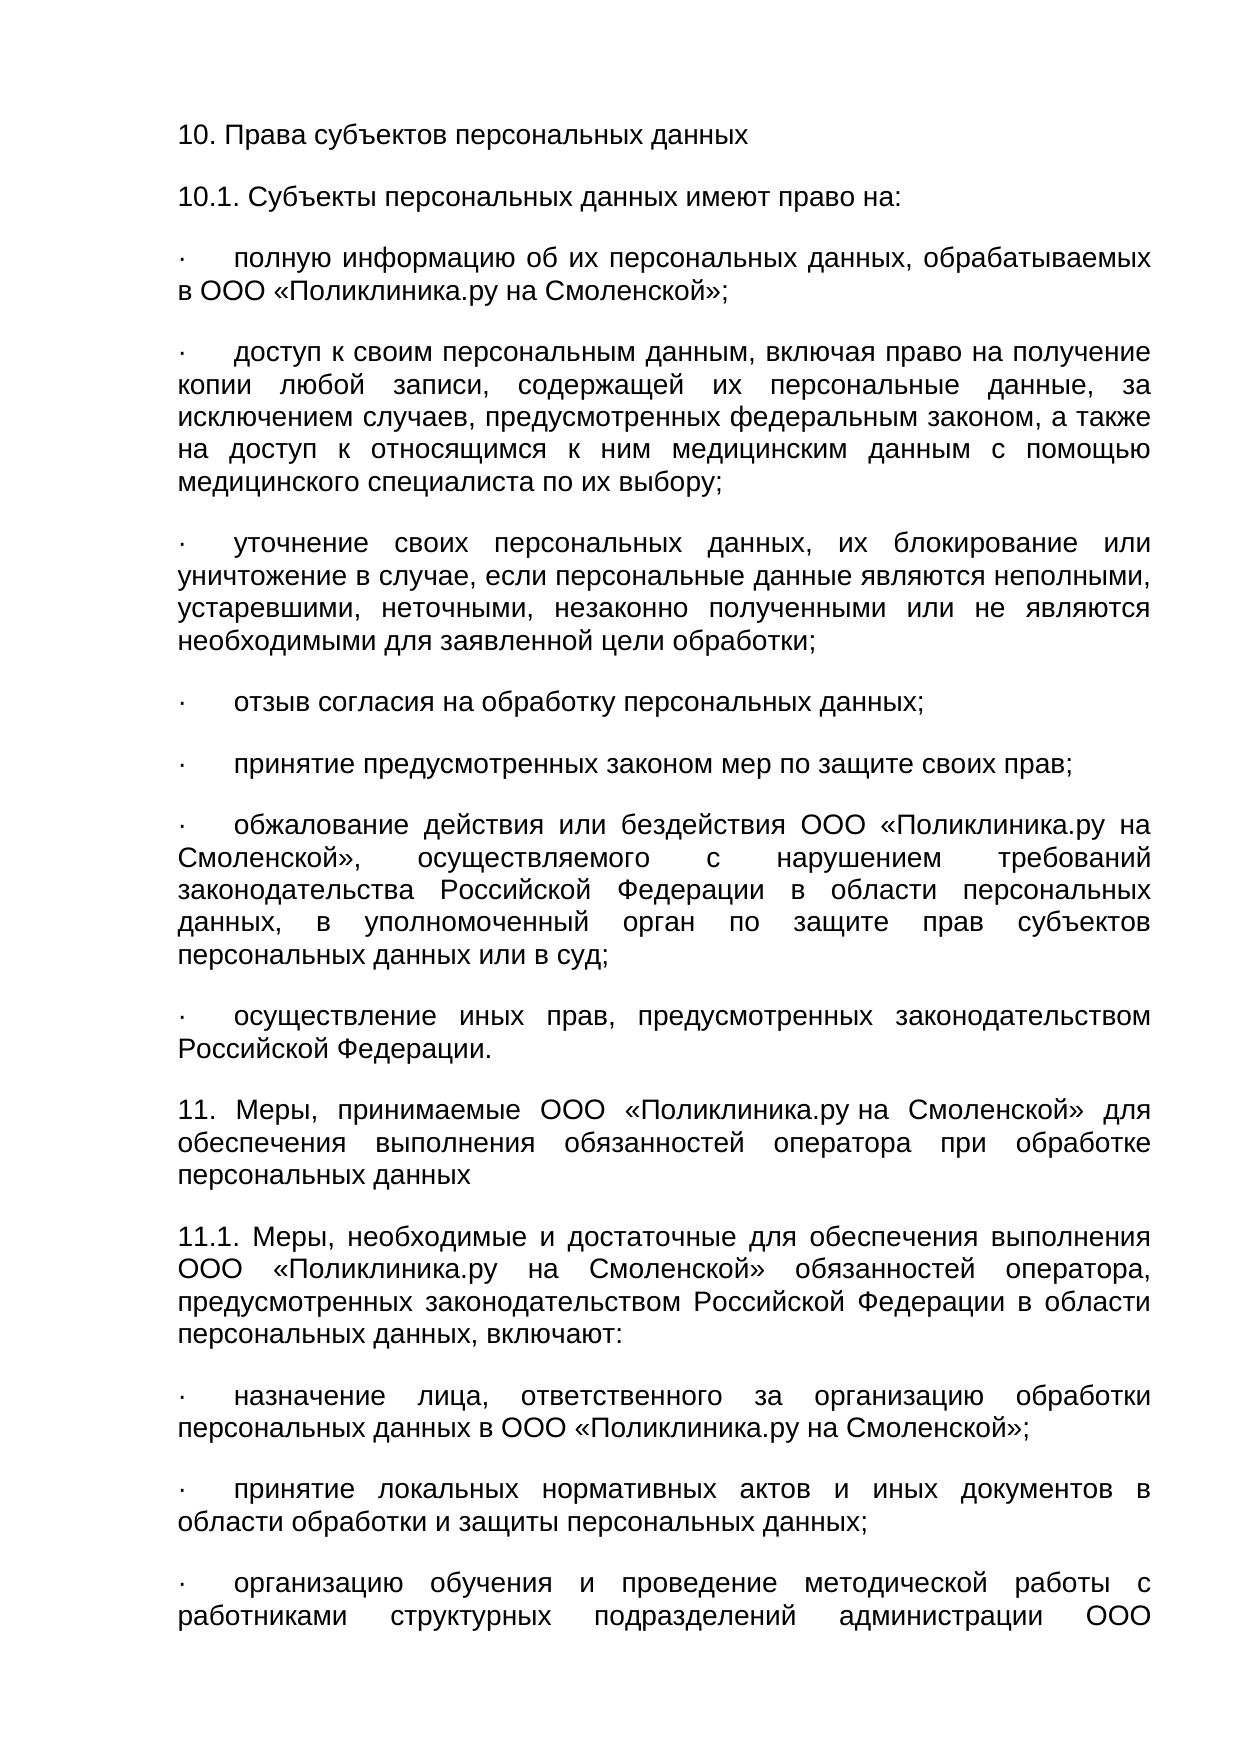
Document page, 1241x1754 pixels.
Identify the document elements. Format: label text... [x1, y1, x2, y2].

text 11. Меры, принимаемые ООО «Поликлиника.ру на Смоленской» для обеспечения выполнения обязанностей оператора при обработке персональных данных [177, 1093, 1152, 1191]
text · принятие предусмотренных законом мер по защите своих прав; [177, 747, 1152, 779]
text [177, 1566, 1152, 1631]
text 10.1. Субъекты персональных данных имеют право на: [177, 180, 1152, 212]
text · полную информацию об их персональных данных, обрабатываемых в ООО «Поликлиника.ру на Смоленской»; [177, 241, 1152, 306]
text · доступ к своим персональным данным, включая право на получение копии любой записи, содержащей их персональные данные, за исключением случаев, предусмотренных федеральным законом, а также на доступ к относящимся к ним медицинским данным с помощью медицинского специалиста по их выбору; [177, 335, 1152, 497]
text 10. Права субъектов персональных данных [177, 118, 1152, 151]
text · обжалование действия или бездействия ООО «Поликлиника.ру на Смоленской», осуществляемого с нарушением требований законодательства Российской Федерации в области персональных данных, в уполномоченный орган по защите прав субъектов персональных данных или в суд; [177, 808, 1152, 970]
text · отзыв согласия на обработку персональных данных; [177, 685, 1152, 717]
text · уточнение своих персональных данных, их блокирование или уничтожение в случае, если персональные данные являются неполными, устаревшими, неточными, незаконно полученными или не являются необходимыми для заявленной цели обработки; [177, 526, 1152, 656]
text · назначение лица, ответственного за организацию обработки персональных данных в ООО «Поликлиника.ру на Смоленской»; [177, 1378, 1152, 1443]
text 11.1. Меры, необходимые и достаточные для обеспечения выполнения ООО «Поликлиника.ру на Смоленской» обязанностей оператора, предусмотренных законодательством Российской Федерации в области персональных данных, включают: [177, 1220, 1152, 1349]
text · принятие локальных нормативных актов и иных документов в области обработки и защиты персональных данных; [177, 1472, 1152, 1537]
text · осуществление иных прав, предусмотренных законодательством Российской Федерации. [177, 999, 1152, 1064]
